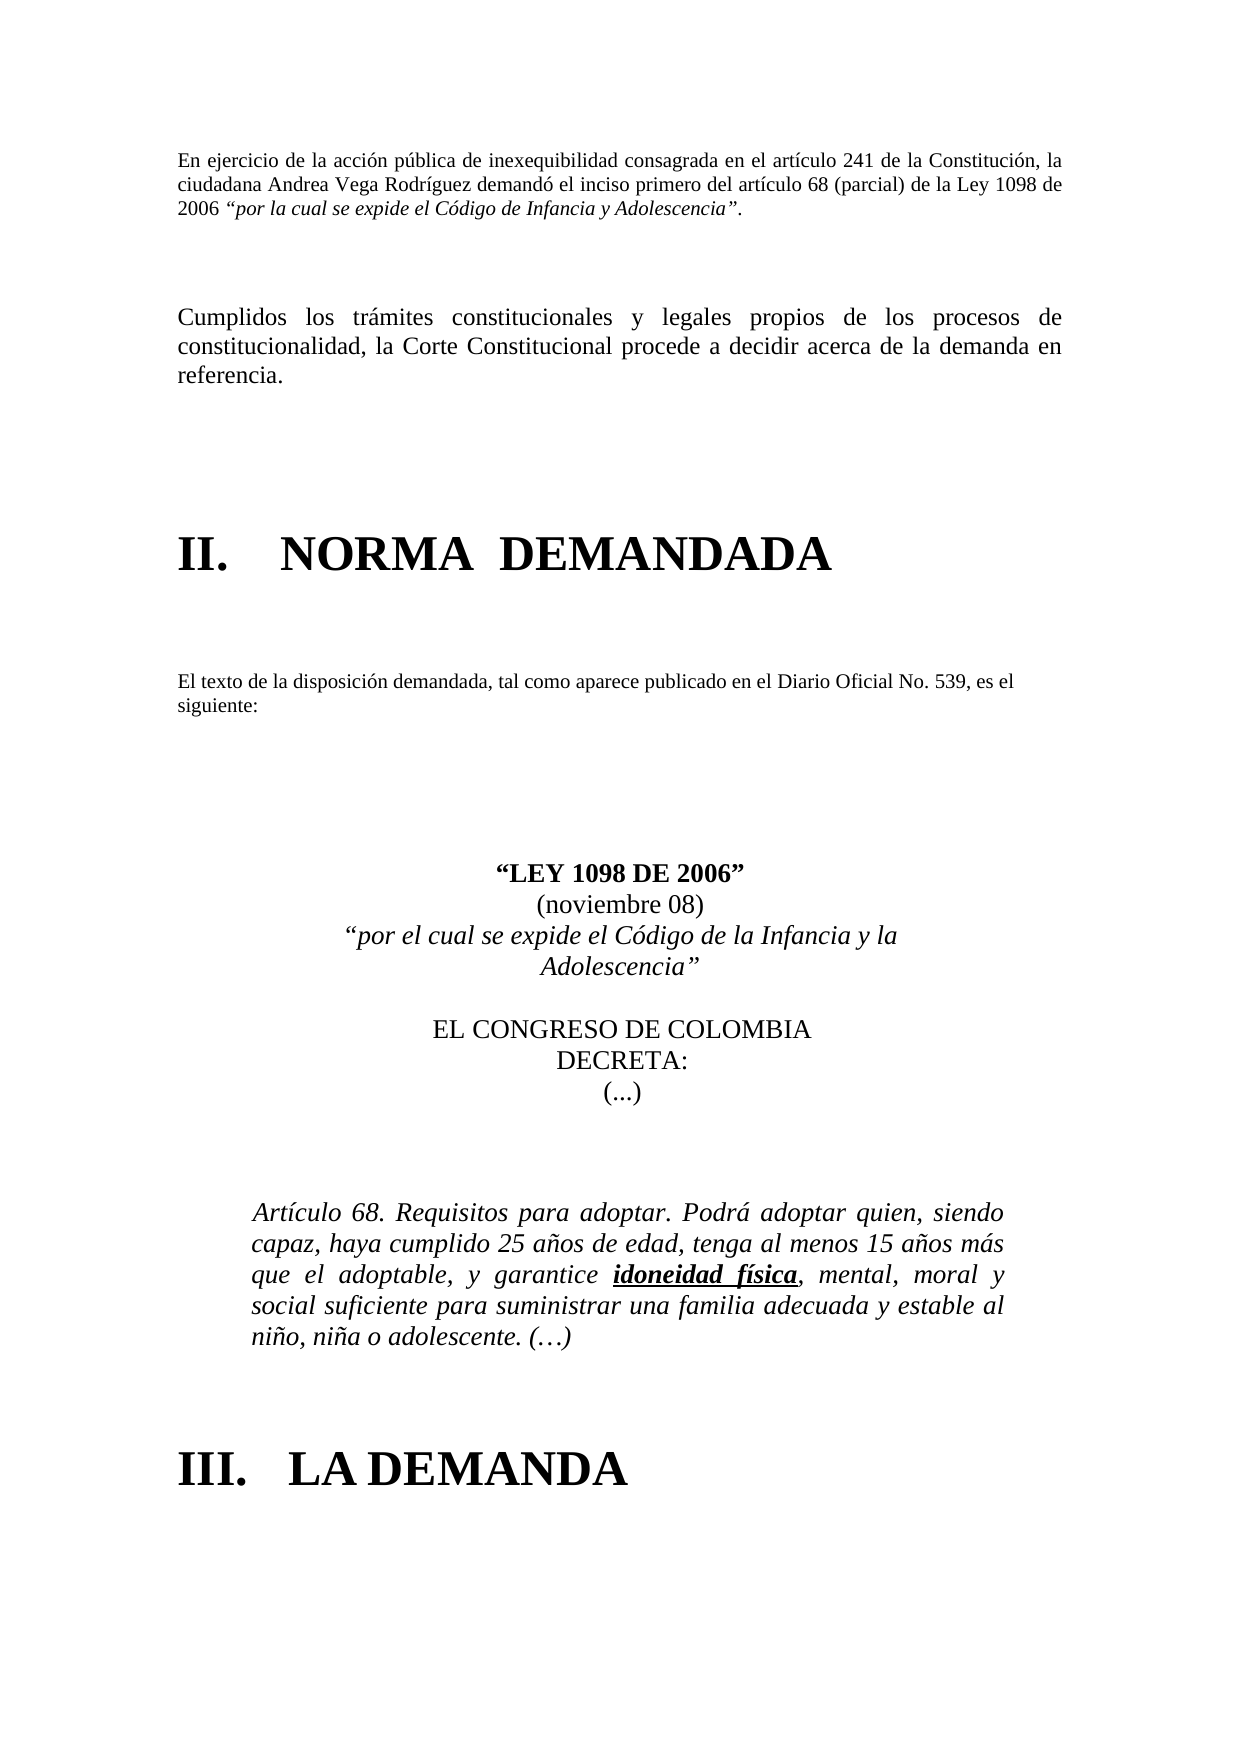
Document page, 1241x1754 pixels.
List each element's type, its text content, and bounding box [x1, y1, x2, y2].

text III. LA DEMANDA [177, 1438, 1063, 1496]
text DECRETA: [240, 1044, 1005, 1075]
text (...) [240, 1075, 1005, 1106]
text (noviembre 08) [236, 888, 1005, 919]
text EL CONGRESO DE COLOMBIA [240, 1013, 1005, 1044]
text En ejercicio de la acción pública de inexequibilidad consagrada en el artículo 241 de la Constitución, la ciudadana Andrea Vega Rodríguez demandó el inciso primero del artículo 68 (parcial) de la Ley 1098 de 2006 “por la cual se expide el Código de Infancia y Adolescencia”. [177, 148, 1063, 220]
text II. NORMA DEMANDADA [177, 524, 1063, 582]
text Artículo 68. Requisitos para adoptar. Podrá adoptar quien, siendo capaz, haya cumplido 25 años de edad, tenga al menos 15 años más que el adoptable, y garantice idoneidad física, mental, moral y social suficiente para suministrar una familia adecuada y estable al niño, niña o adolescente. (…) [236, 1196, 1005, 1351]
text El texto de la disposición demandada, tal como aparece publicado en el Diario Oficial No. 539, es el siguiente: [177, 669, 1058, 717]
text Cumplidos los trámites constitucionales y legales propios de los procesos de constitucionalidad, la Corte Constitucional procede a decidir acerca de la demanda en referencia. [177, 302, 1063, 388]
text “LEY 1098 DE 2006” [236, 857, 1005, 888]
text Adolescencia” [236, 951, 1005, 982]
text “por el cual se expide el Código de la Infancia y la [236, 919, 1005, 951]
